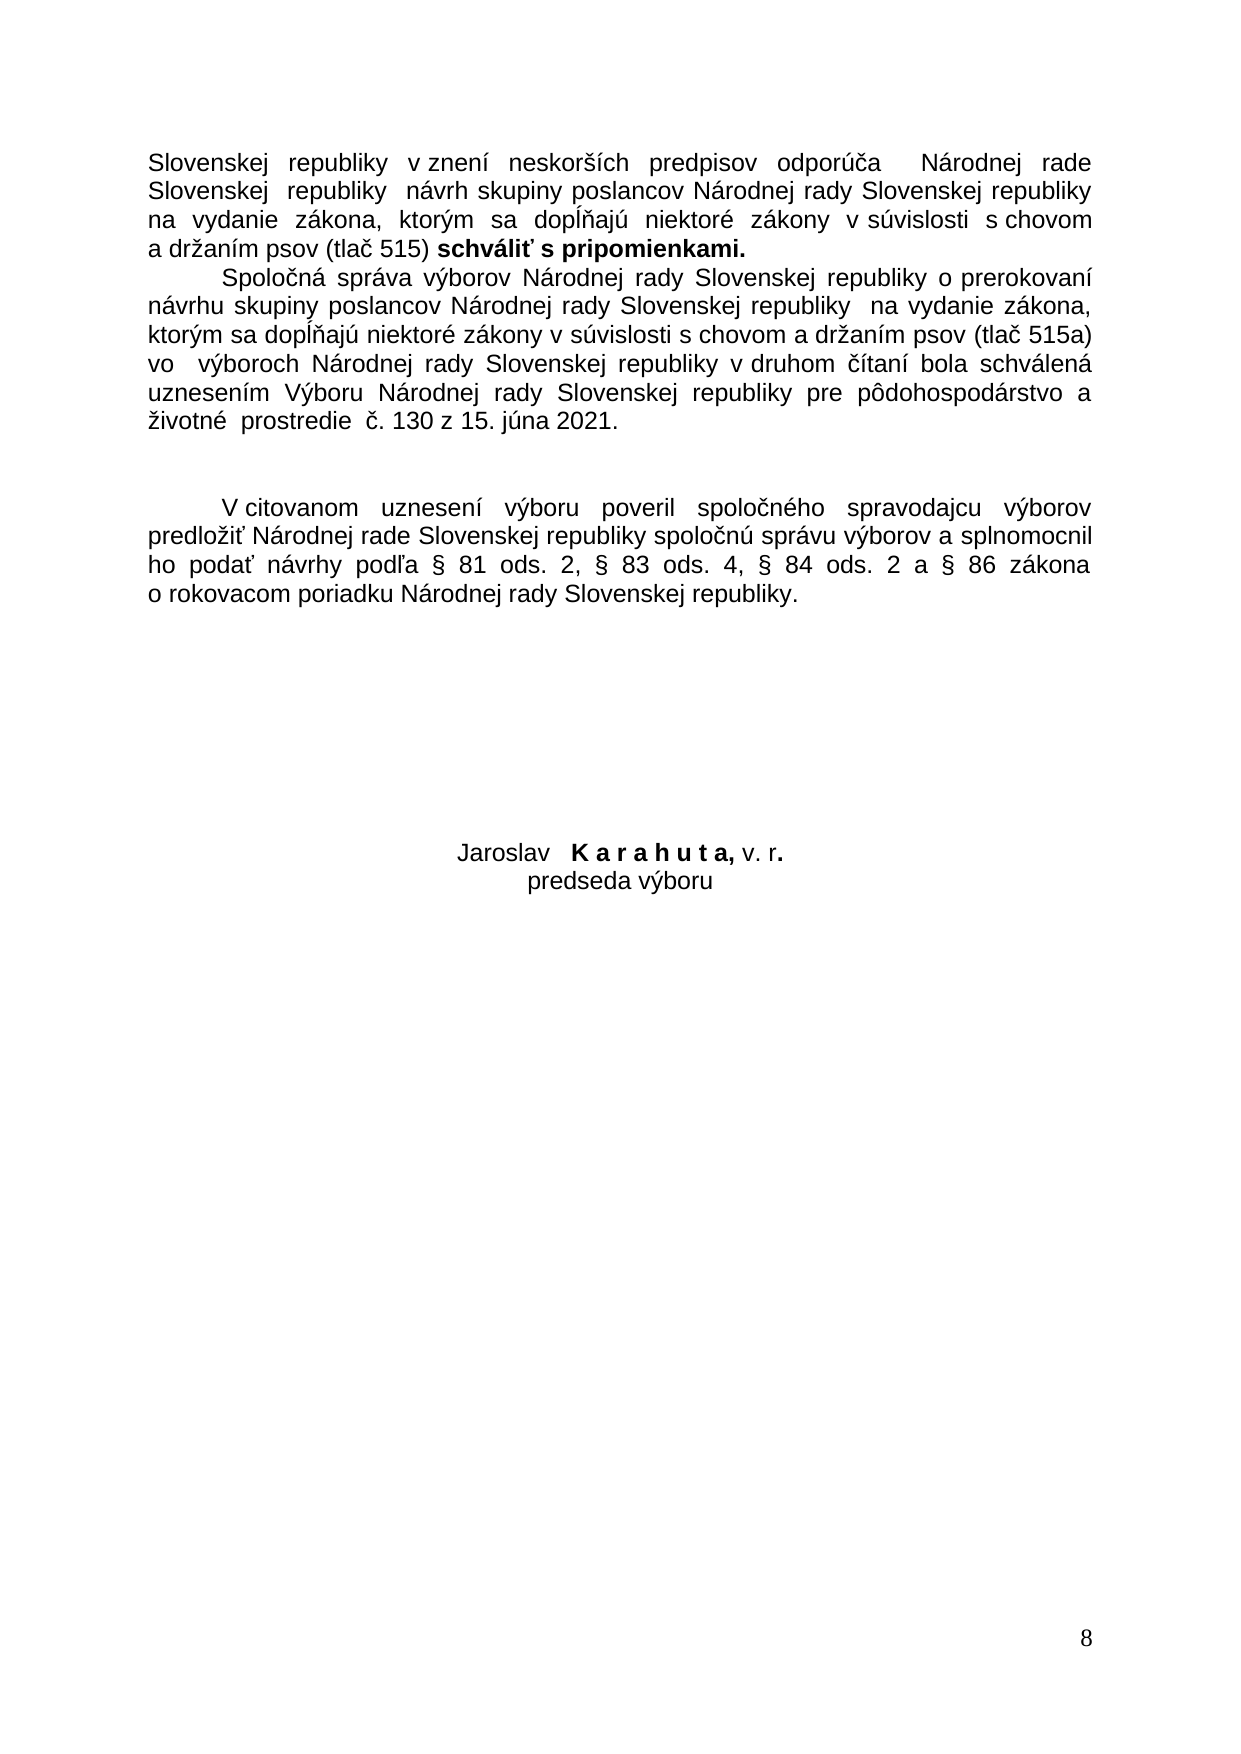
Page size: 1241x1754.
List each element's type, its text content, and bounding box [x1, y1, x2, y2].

text Jaroslav K a r a h u t a, v. r. [148, 838, 1093, 866]
text V citovanom uznesení výboru poveril spoločného spravodajcu výborov predložiť Národnej rade Slovenskej republiky spoločnú správu výborov a splnomocnil ho podať návrhy podľa § 81 ods. 2, § 83 ods. 4, § 84 ods. § 86 zákona o rokovacom poriadku Národnej rady Slovenskej republiky. [148, 493, 1093, 608]
text Spoločná správa výborov Národnej rady Slovenskej republiky o prerokovaní návrhu skupiny poslancov Národnej rady Slovenskej republiky na vydanie zákona, ktorým sa dopĺňajú niektoré zákony v súvislosti s chovom a držaním psov (tlač 515a) vo výboroch Národnej rady Slovenskej republiky v druhom čítaní bola schválená uznesením Výboru Národnej rady Slovenskej republiky pre pôdohospodárstvo a životné prostredie č. 130 z 15. júna 2021. [148, 263, 1093, 435]
text predseda výboru [148, 866, 1093, 895]
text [148, 148, 1093, 263]
